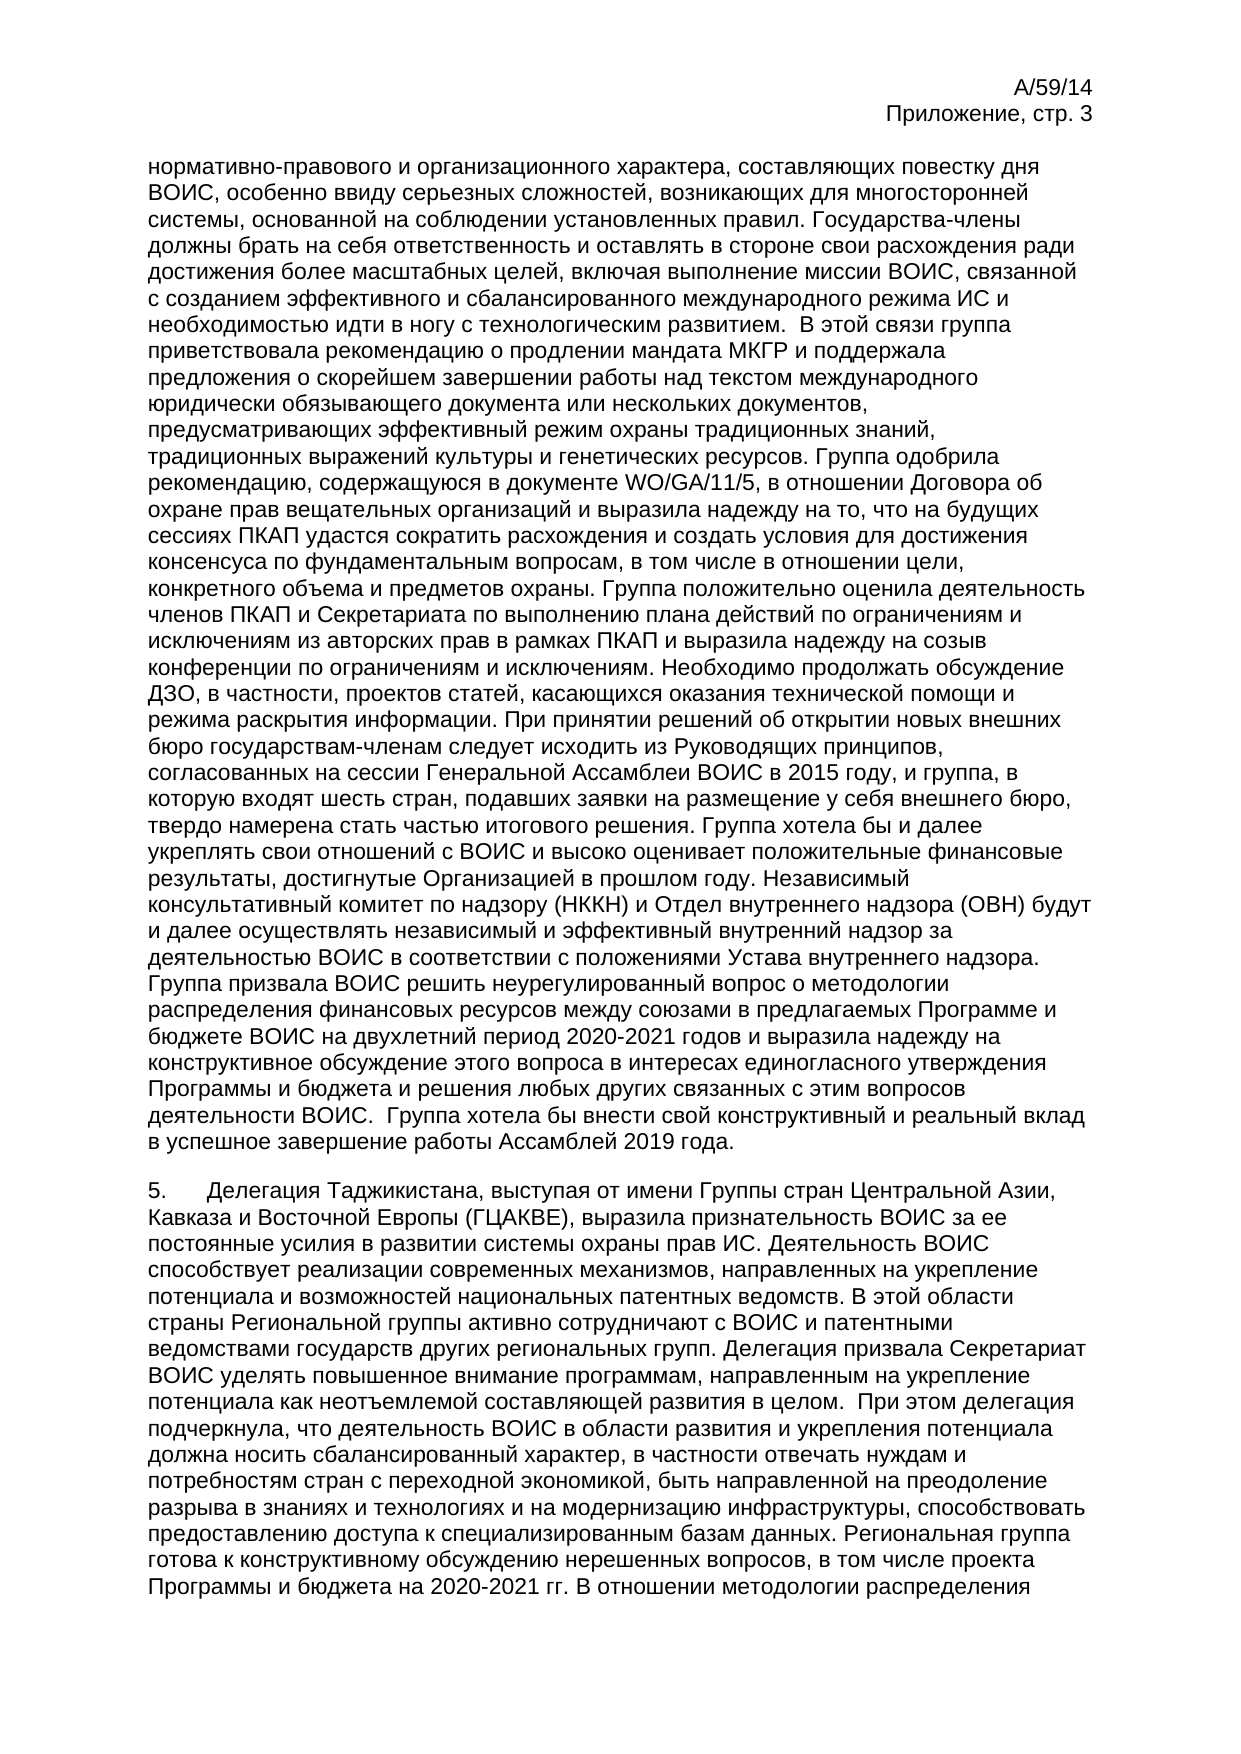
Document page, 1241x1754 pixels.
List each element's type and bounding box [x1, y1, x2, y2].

list [148, 1177, 1093, 1599]
list [148, 153, 1093, 1154]
